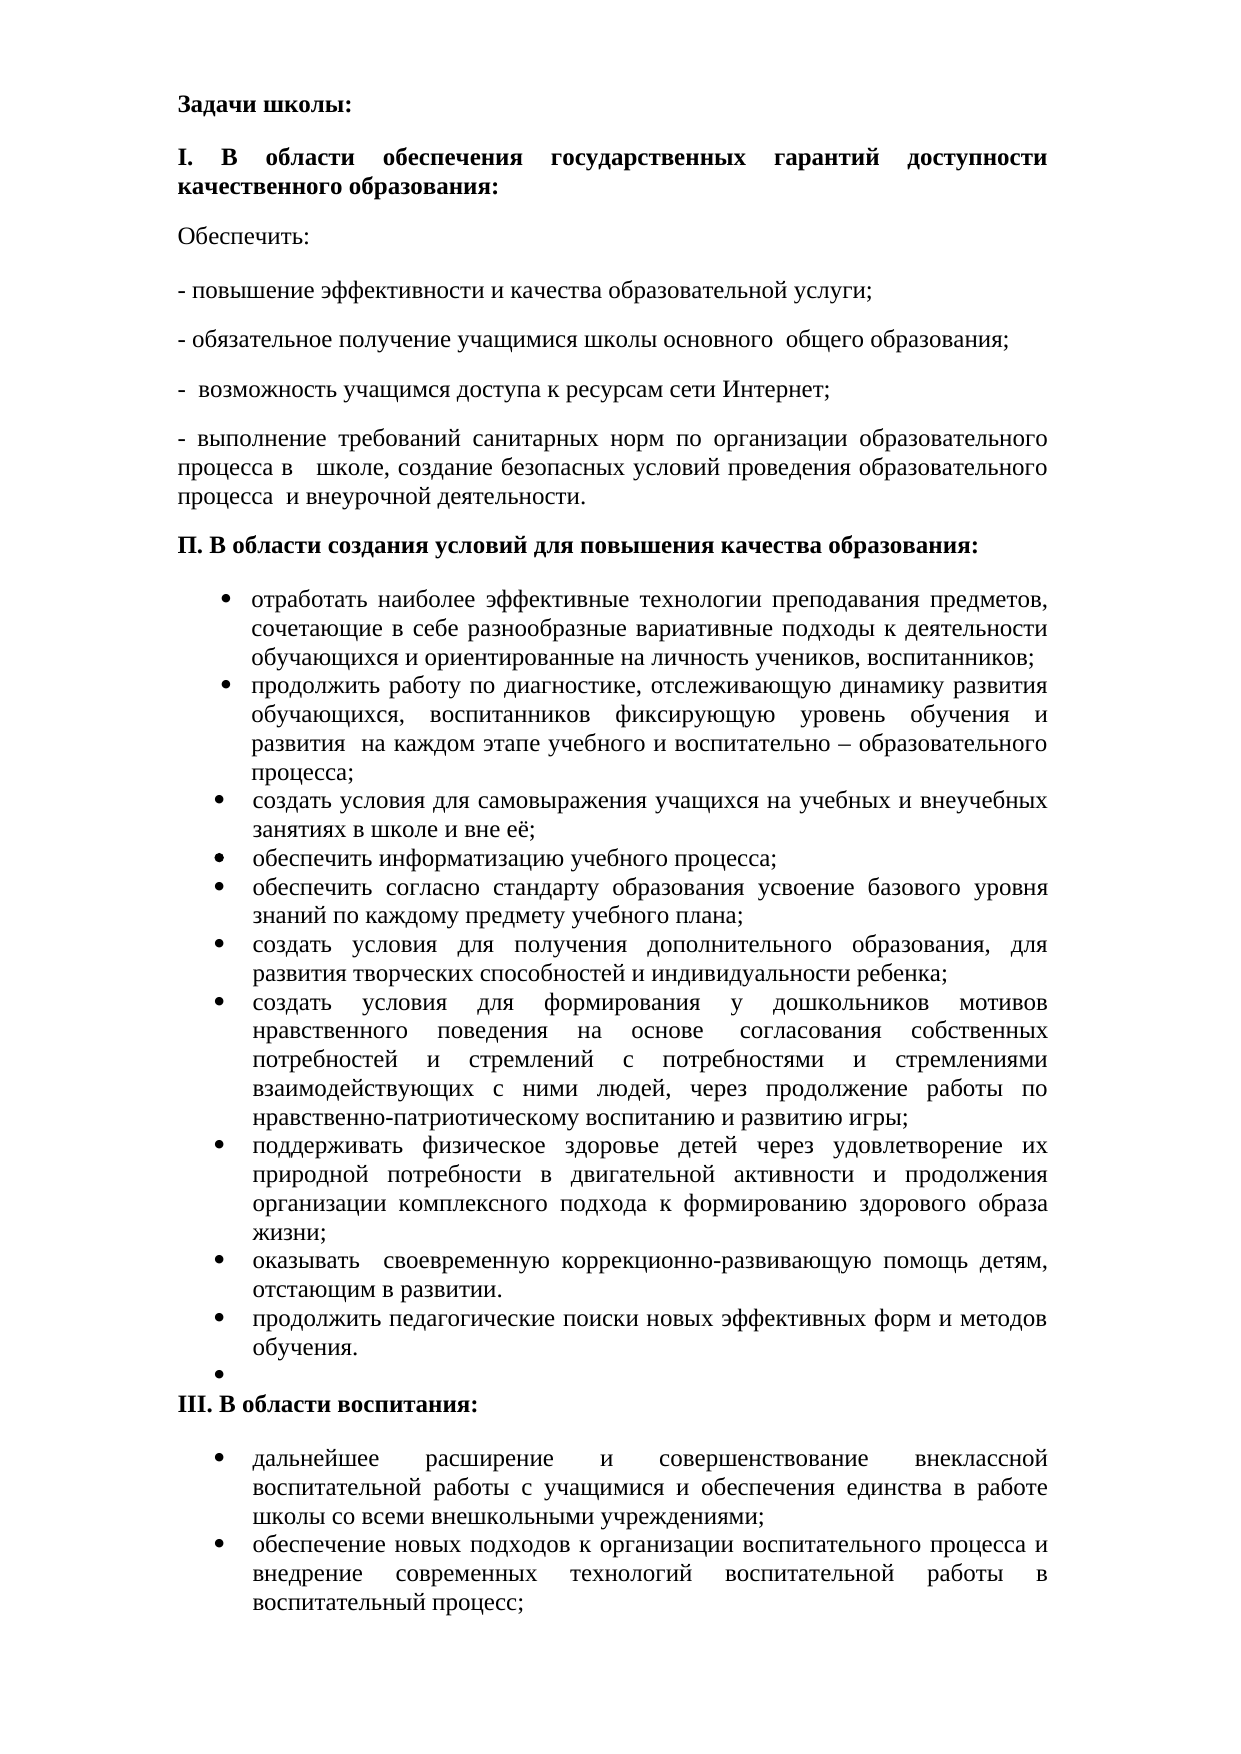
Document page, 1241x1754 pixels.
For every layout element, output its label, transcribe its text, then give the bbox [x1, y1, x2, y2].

text - повышение эффективности и качества образовательной услуги; [177, 275, 1048, 303]
text Обеспечить: [177, 221, 1048, 249]
list обеспечение новых подходов к организации воспитательного процесса и внедрение современных технологий воспитательной работы в воспитательный процесс; [215, 1529, 1048, 1616]
list поддерживать физическое здоровье детей через удовлетворение их природной потребности в двигательной активности и продолжения организации комплексного подхода к формированию здорового образа жизни; [215, 1131, 1048, 1246]
text I. В области обеспечения государственных гарантий доступности качественного образования: [177, 142, 1048, 200]
list создать условия для получения дополнительного образования, для развития творческих способностей и индивидуальности ребенка; [215, 929, 1048, 987]
text Задачи школы: [177, 89, 1048, 117]
list обеспечить информатизацию учебного процесса; [215, 843, 1048, 872]
list продолжить педагогические поиски новых эффективных форм и методов обучения. [215, 1303, 1048, 1361]
list создать условия для формирования у дошкольников мотивов нравственного поведения на основе согласования собственных потребностей и стремлений с потребностями и стремлениями взаимодействующих с ними людей, через продолжение работы по нравственно-патриотическому воспитанию и развитию игры; [215, 987, 1048, 1131]
list обеспечить согласно стандарту образования усвоение базового уровня знаний по каждому предмету учебного плана; [215, 872, 1048, 929]
text П. В области создания условий для повышения качества образования: [177, 531, 1048, 559]
text - выполнение требований санитарных норм по организации образовательного процесса в школе, создание безопасных условий проведения образовательного процесса и внеурочной деятельности. [177, 423, 1048, 510]
list отработать наиболее эффективные технологии преподавания предметов, сочетающие в себе разнообразные вариативные подходы к деятельности обучающихся и ориентированные на личность учеников, воспитанников; [222, 584, 1048, 671]
list создать условия для самовыражения учащихся на учебных и внеучебных занятиях в школе и вне её; [215, 786, 1048, 843]
list дальнейшее расширение и совершенствование внеклассной воспитательной работы с учащимися и обеспечения единства в работе школы со всеми внешкольными учреждениями; [215, 1443, 1048, 1529]
list продолжить работу по диагностике, отслеживающую динамику развития обучающихся, воспитанников фиксирующую уровень обучения и развития на каждом этапе учебного и воспитательно – образовательного процесса; [222, 671, 1048, 786]
text - обязательное получение учащимися школы основного общего образования; [177, 324, 1048, 353]
list оказывать своевременную коррекционно-развивающую помощь детям, отстающим в развитии. [215, 1246, 1048, 1303]
text - возможность учащимся доступа к ресурсам сети Интернет; [177, 374, 1048, 403]
text III. В области воспитания: [177, 1389, 1048, 1418]
